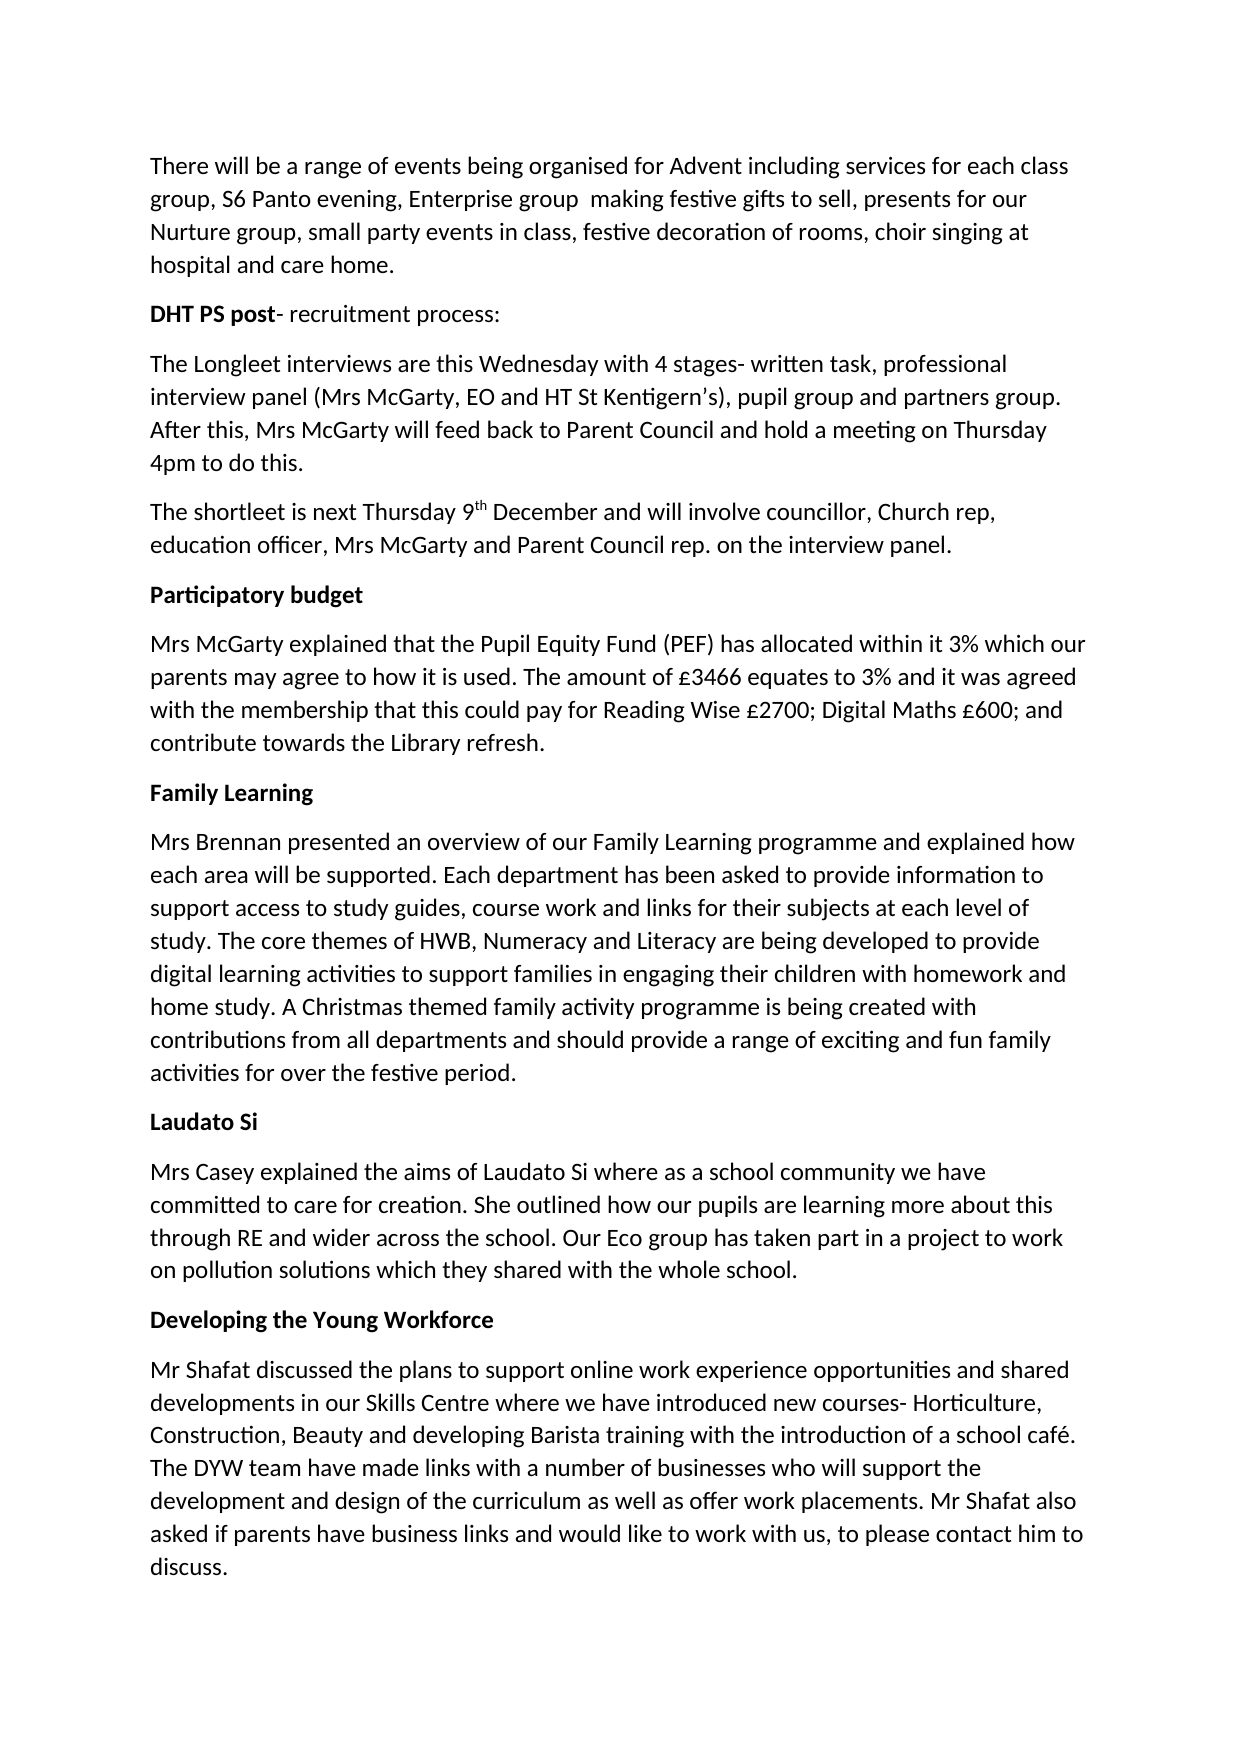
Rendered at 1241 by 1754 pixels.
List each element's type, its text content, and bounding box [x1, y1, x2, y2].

text Family Learning [150, 777, 1090, 807]
text The Longleet interviews are this Wednesday with 4 stages- written task, professional interview panel (Mrs McGarty, EO and HT St Kentigern’s), pupil group and partners group. After this, Mrs McGarty will feed back to Parent Council and hold a meeting on Thursday 4pm to do this. [150, 348, 1090, 477]
text Laudato Si [150, 1106, 1090, 1137]
text The shortleet is next Thursday 9th December and will involve councillor, Church rep, education officer, Mrs McGarty and Parent Council rep. on the interview panel. [150, 496, 1090, 560]
text Mr Shafat discussed the plans to support online work experience opportunities and shared developments in our Skills Centre where we have introduced new courses- Horticulture, Construction, Beauty and developing Barista training with the introduction of a school café. The DYW team have made links with a number of businesses who will support the development and design of the curriculum as well as offer work placements. Mr Shafat also asked if parents have business links and would like to work with us, to please contact him to discuss. [150, 1354, 1090, 1582]
text Participatory budget [150, 579, 1090, 609]
text Mrs Brennan presented an overview of our Family Learning programme and explained how each area will be supported. Each department has been asked to provide information to support access to study guides, course work and links for their subjects at each level of study. The core themes of HWB, Numeracy and Literacy are being developed to provide digital learning activities to support families in engaging their children with homework and home study. A Christmas themed family activity programme is being created with contributions from all departments and should provide a range of exciting and fun family activities for over the festive period. [150, 826, 1090, 1087]
text Mrs McGarty explained that the Pupil Equity Fund (PEF) has allocated within it 3% which our parents may agree to how it is used. The amount of £3466 equates to 3% and it was agreed with the membership that this could pay for Reading Wise £2700; Digital Maths £600; and contribute towards the Library refresh. [150, 628, 1090, 758]
text Mrs Casey explained the aims of Laudato Si where as a school community we have committed to care for creation. She outlined how our pupils are learning more about this through RE and wider across the school. Our Eco group has taken part in a project to work on pollution solutions which they shared with the whole school. [150, 1156, 1090, 1285]
text There will be a range of events being organised for Advent including services for each class group, S6 Panto evening, Enterprise group making festive gifts to sell, presents for our Nurture group, small party events in class, festive decoration of rooms, choir singing at hospital and care home. [150, 150, 1090, 279]
text Developing the Young Workforce [150, 1304, 1090, 1335]
text DHT PS post- recruitment process: [150, 298, 1090, 329]
